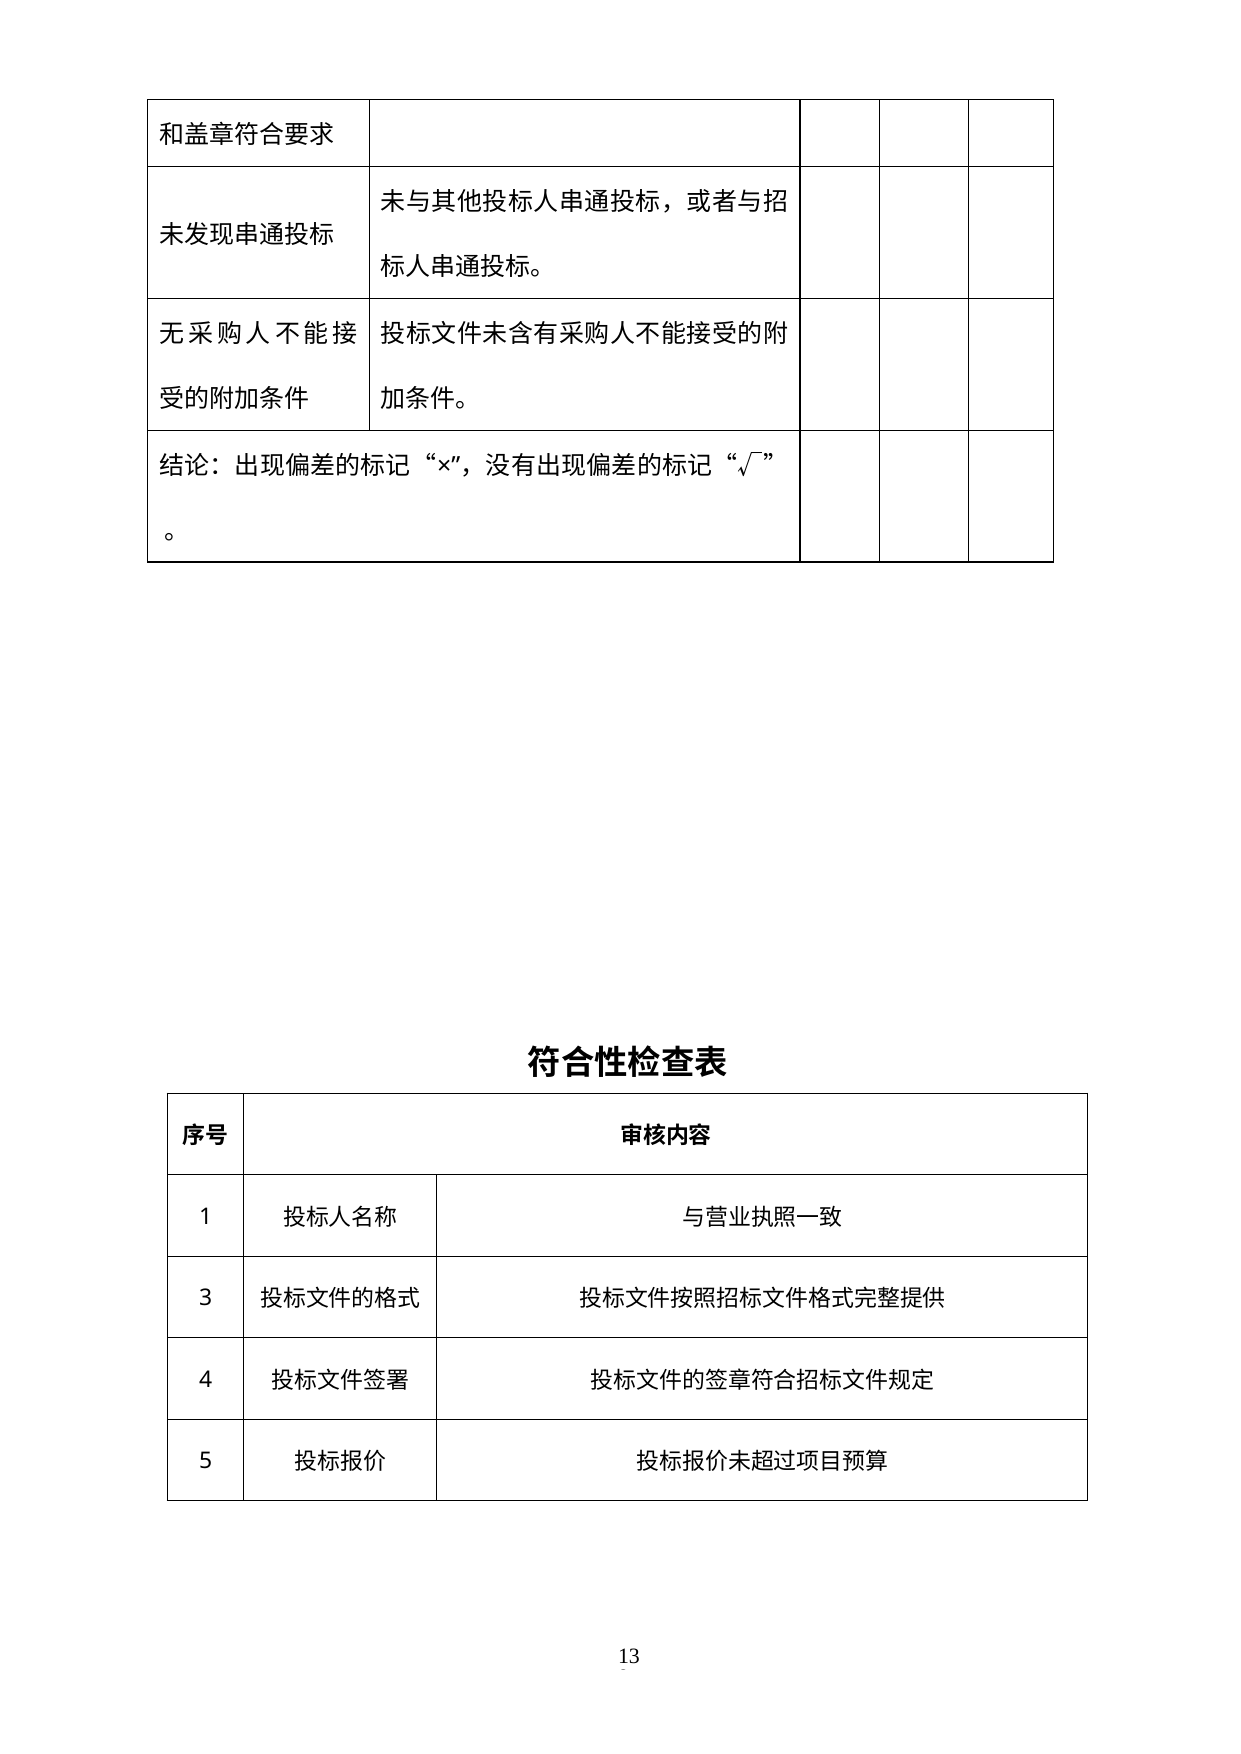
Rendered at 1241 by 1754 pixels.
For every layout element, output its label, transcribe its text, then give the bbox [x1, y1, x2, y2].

text 符合性检查表 [148, 1027, 1107, 1093]
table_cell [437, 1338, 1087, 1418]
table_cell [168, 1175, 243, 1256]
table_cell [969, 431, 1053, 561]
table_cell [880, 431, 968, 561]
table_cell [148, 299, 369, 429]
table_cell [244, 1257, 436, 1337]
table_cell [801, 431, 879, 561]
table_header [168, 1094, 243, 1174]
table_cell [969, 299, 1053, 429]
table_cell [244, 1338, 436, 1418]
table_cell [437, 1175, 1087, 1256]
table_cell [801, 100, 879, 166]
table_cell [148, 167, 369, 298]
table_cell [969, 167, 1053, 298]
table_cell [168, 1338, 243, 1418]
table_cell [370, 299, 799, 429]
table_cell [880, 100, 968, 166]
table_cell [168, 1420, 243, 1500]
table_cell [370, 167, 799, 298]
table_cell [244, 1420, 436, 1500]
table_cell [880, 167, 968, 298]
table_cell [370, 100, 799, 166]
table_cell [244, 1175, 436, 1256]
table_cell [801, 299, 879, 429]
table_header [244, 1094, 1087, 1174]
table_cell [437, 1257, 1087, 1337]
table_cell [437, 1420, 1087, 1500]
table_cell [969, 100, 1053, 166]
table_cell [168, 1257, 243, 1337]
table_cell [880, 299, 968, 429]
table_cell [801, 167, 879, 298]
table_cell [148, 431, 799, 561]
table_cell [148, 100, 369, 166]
